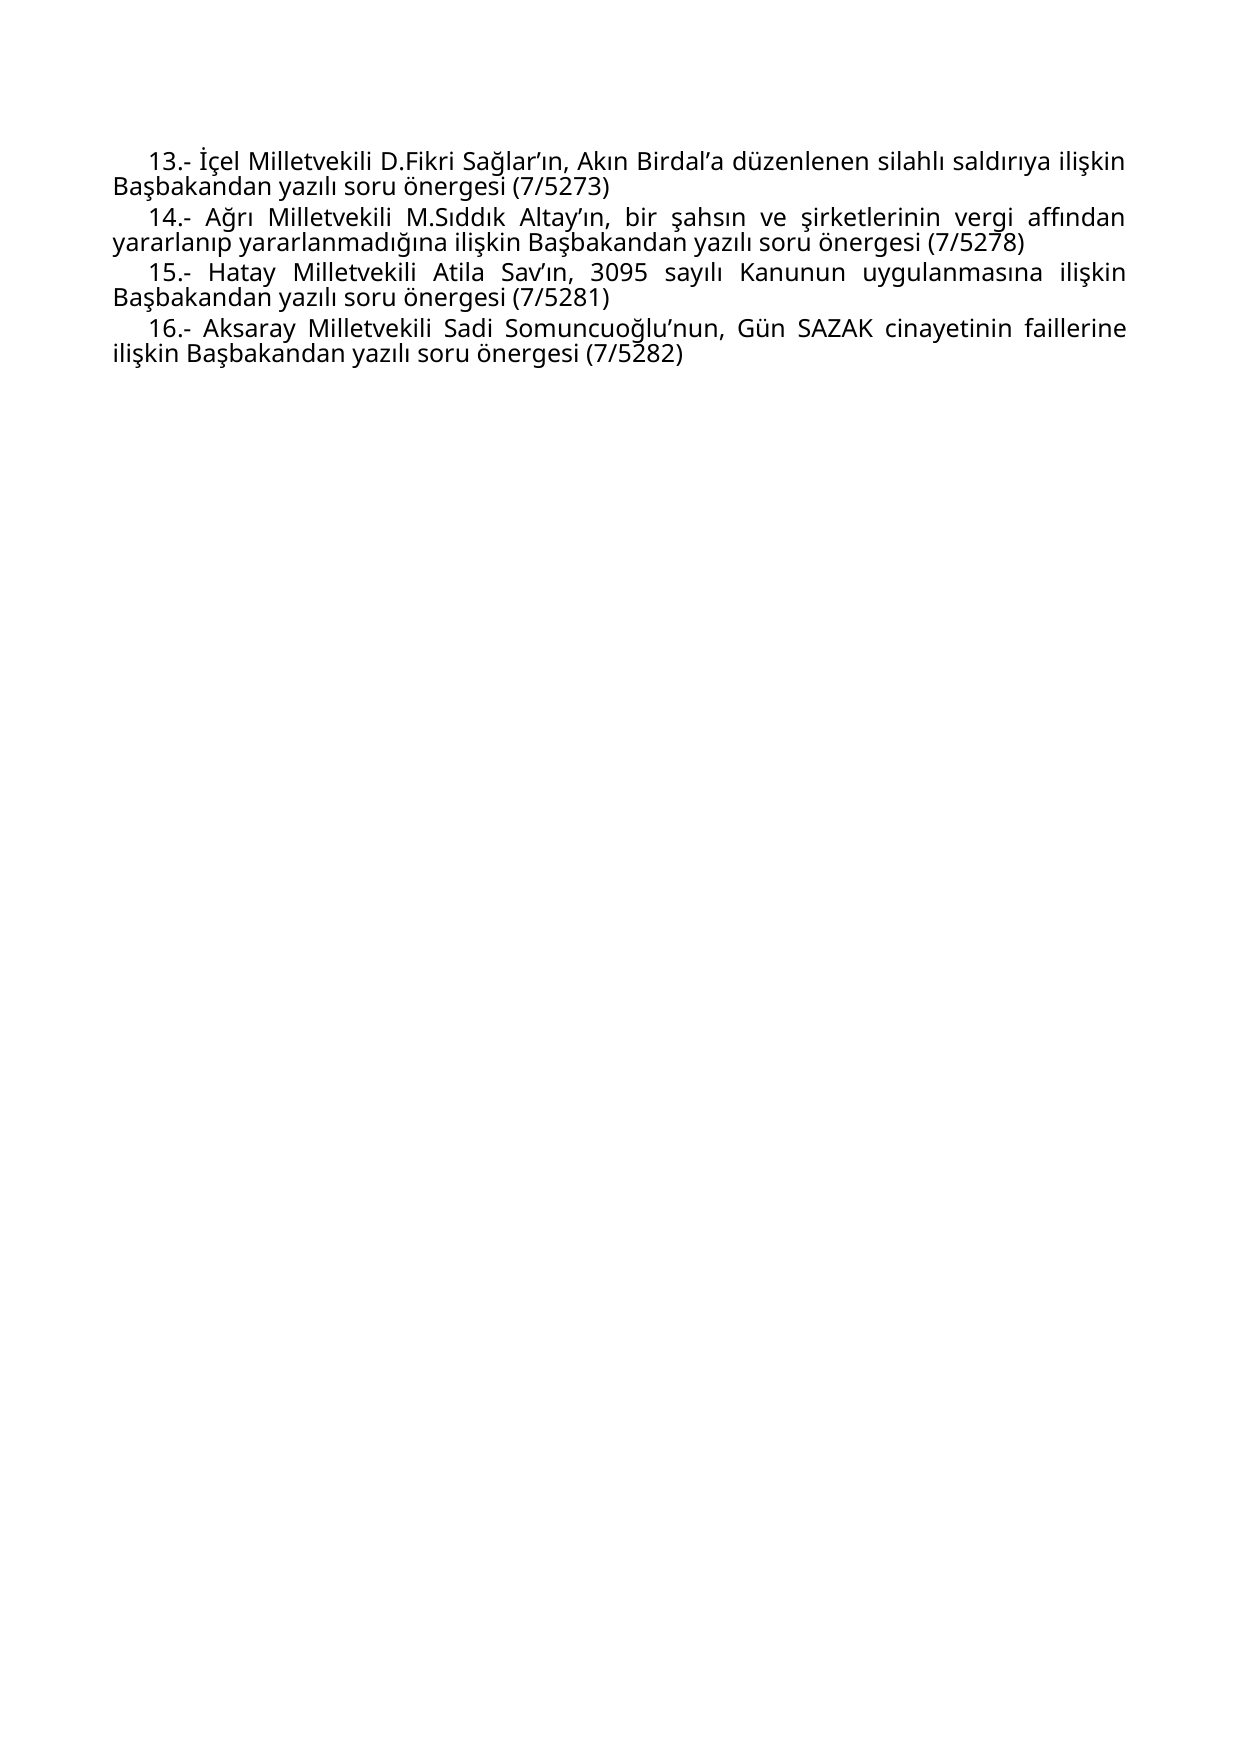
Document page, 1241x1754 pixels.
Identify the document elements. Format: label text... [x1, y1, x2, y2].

text 16.- Aksaray Milletvekili Sadi Somuncuoğlu’nun, Gün SAZAK cinayetinin faillerine ilişkin Başbakandan yazılı soru önergesi (7/5282)BİRİNCİ OTURUM [112, 318, 1128, 368]
text 15.- Hatay Milletvekili Atila Sav’ın, 3095 sayılı Kanunun uygulanmasına ilişkin Başbakandan yazılı soru önergesi (7/5281) [112, 262, 1128, 312]
text 14.- Ağrı Milletvekili M.Sıddık Altay’ın, bir şahsın ve şirketlerinin vergi affından yararlanıp yararlanmadığına ilişkin Başbakandan yazılı soru önergesi (7/5278) [112, 206, 1128, 256]
text 13.- İçel Milletvekili D.Fikri Sağlar’ın, Akın Birdal’a düzenlenen silahlı saldırıya ilişkin Başbakandan yazılı soru önergesi (7/5273) [112, 150, 1128, 200]
